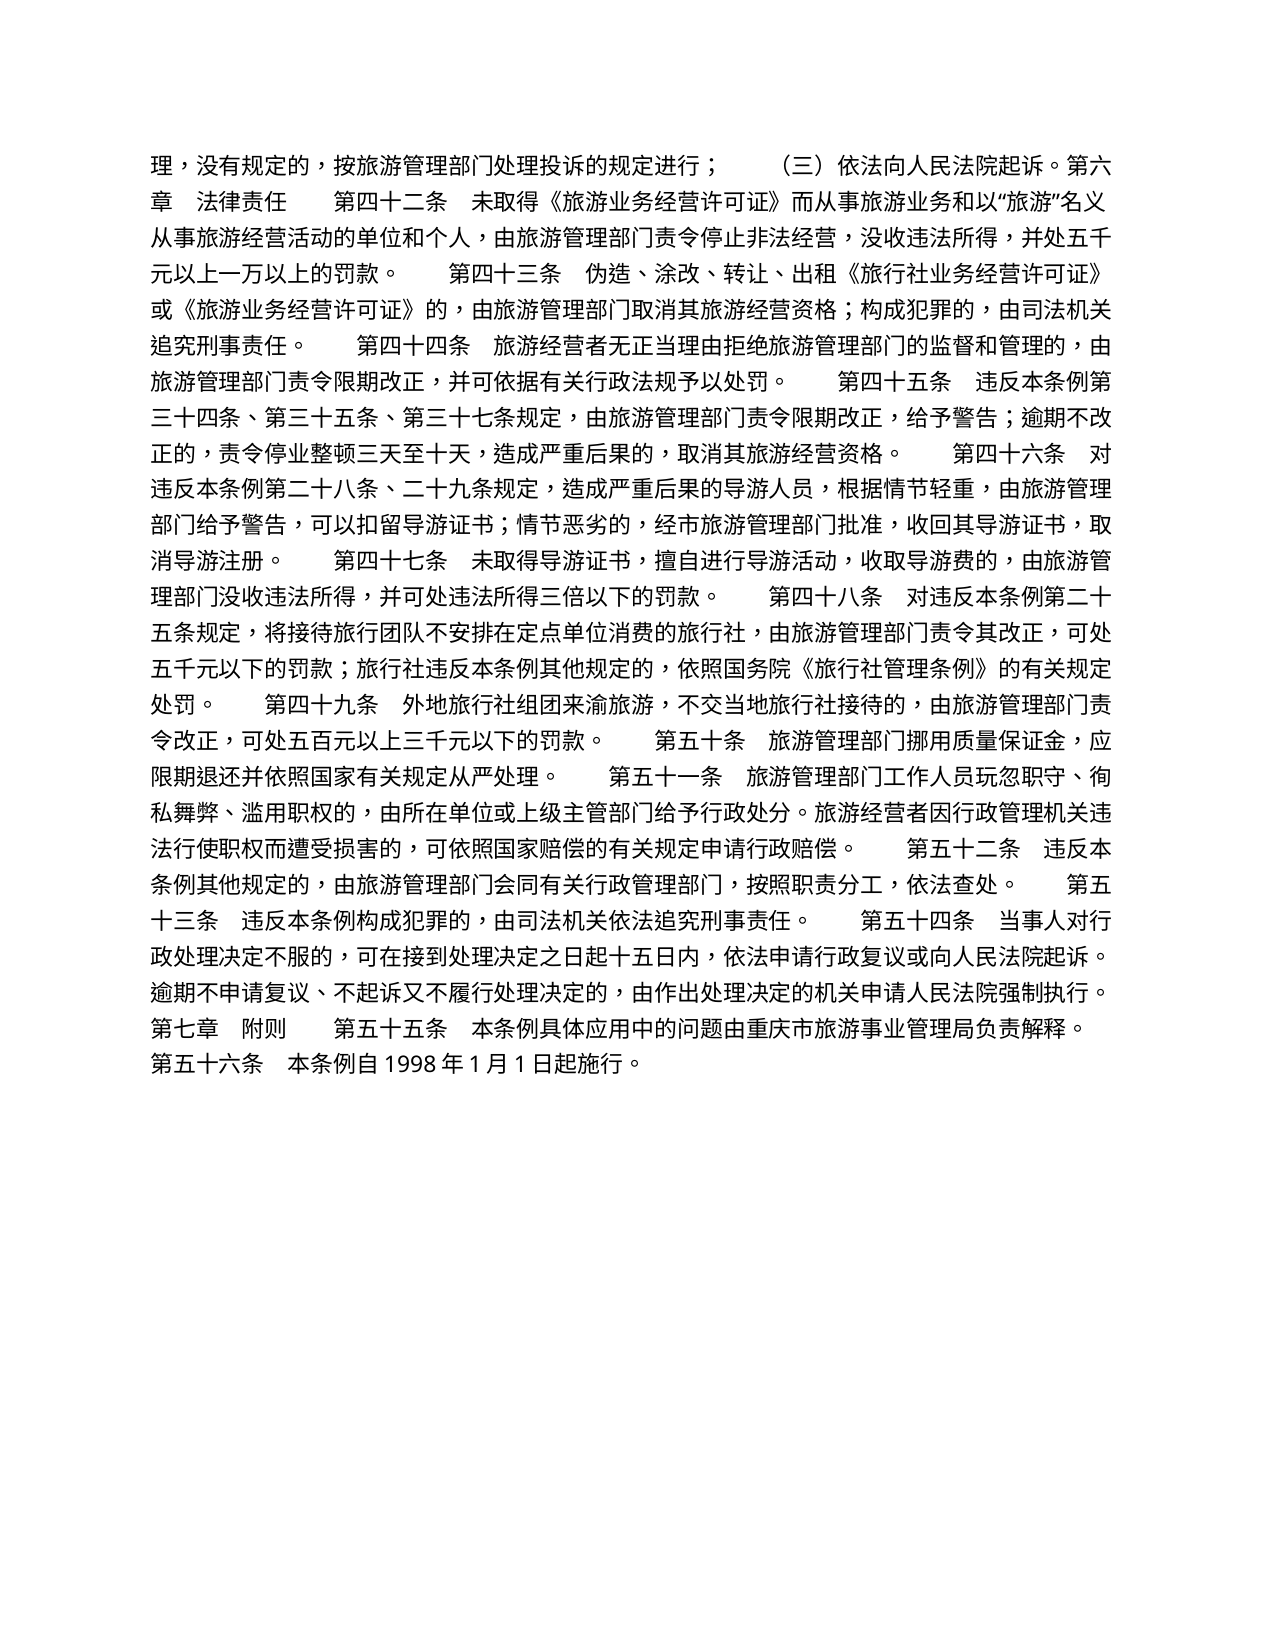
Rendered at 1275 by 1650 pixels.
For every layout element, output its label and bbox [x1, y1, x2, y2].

text [150, 150, 1125, 1080]
